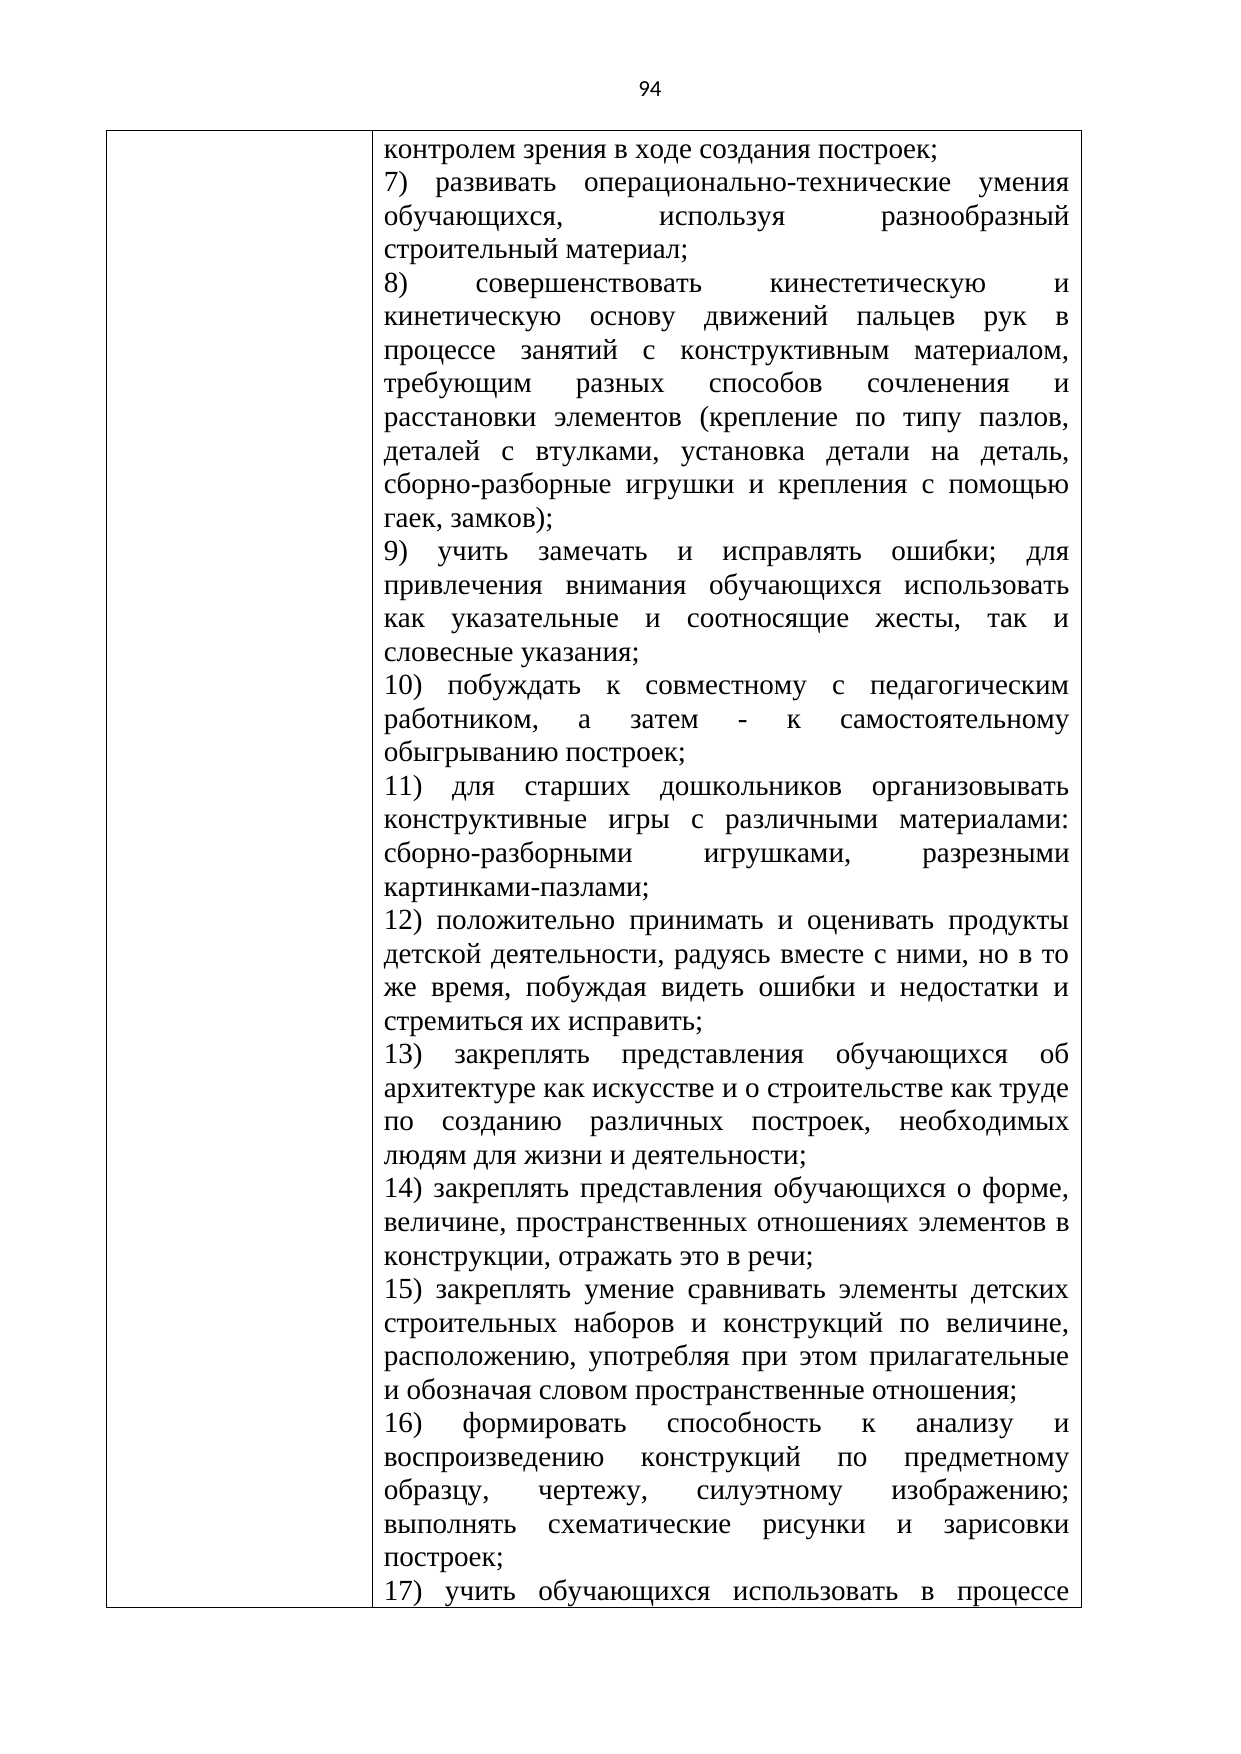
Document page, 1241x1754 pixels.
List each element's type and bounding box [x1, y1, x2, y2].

table_cell [107, 131, 372, 1607]
table_cell [373, 131, 1081, 1607]
